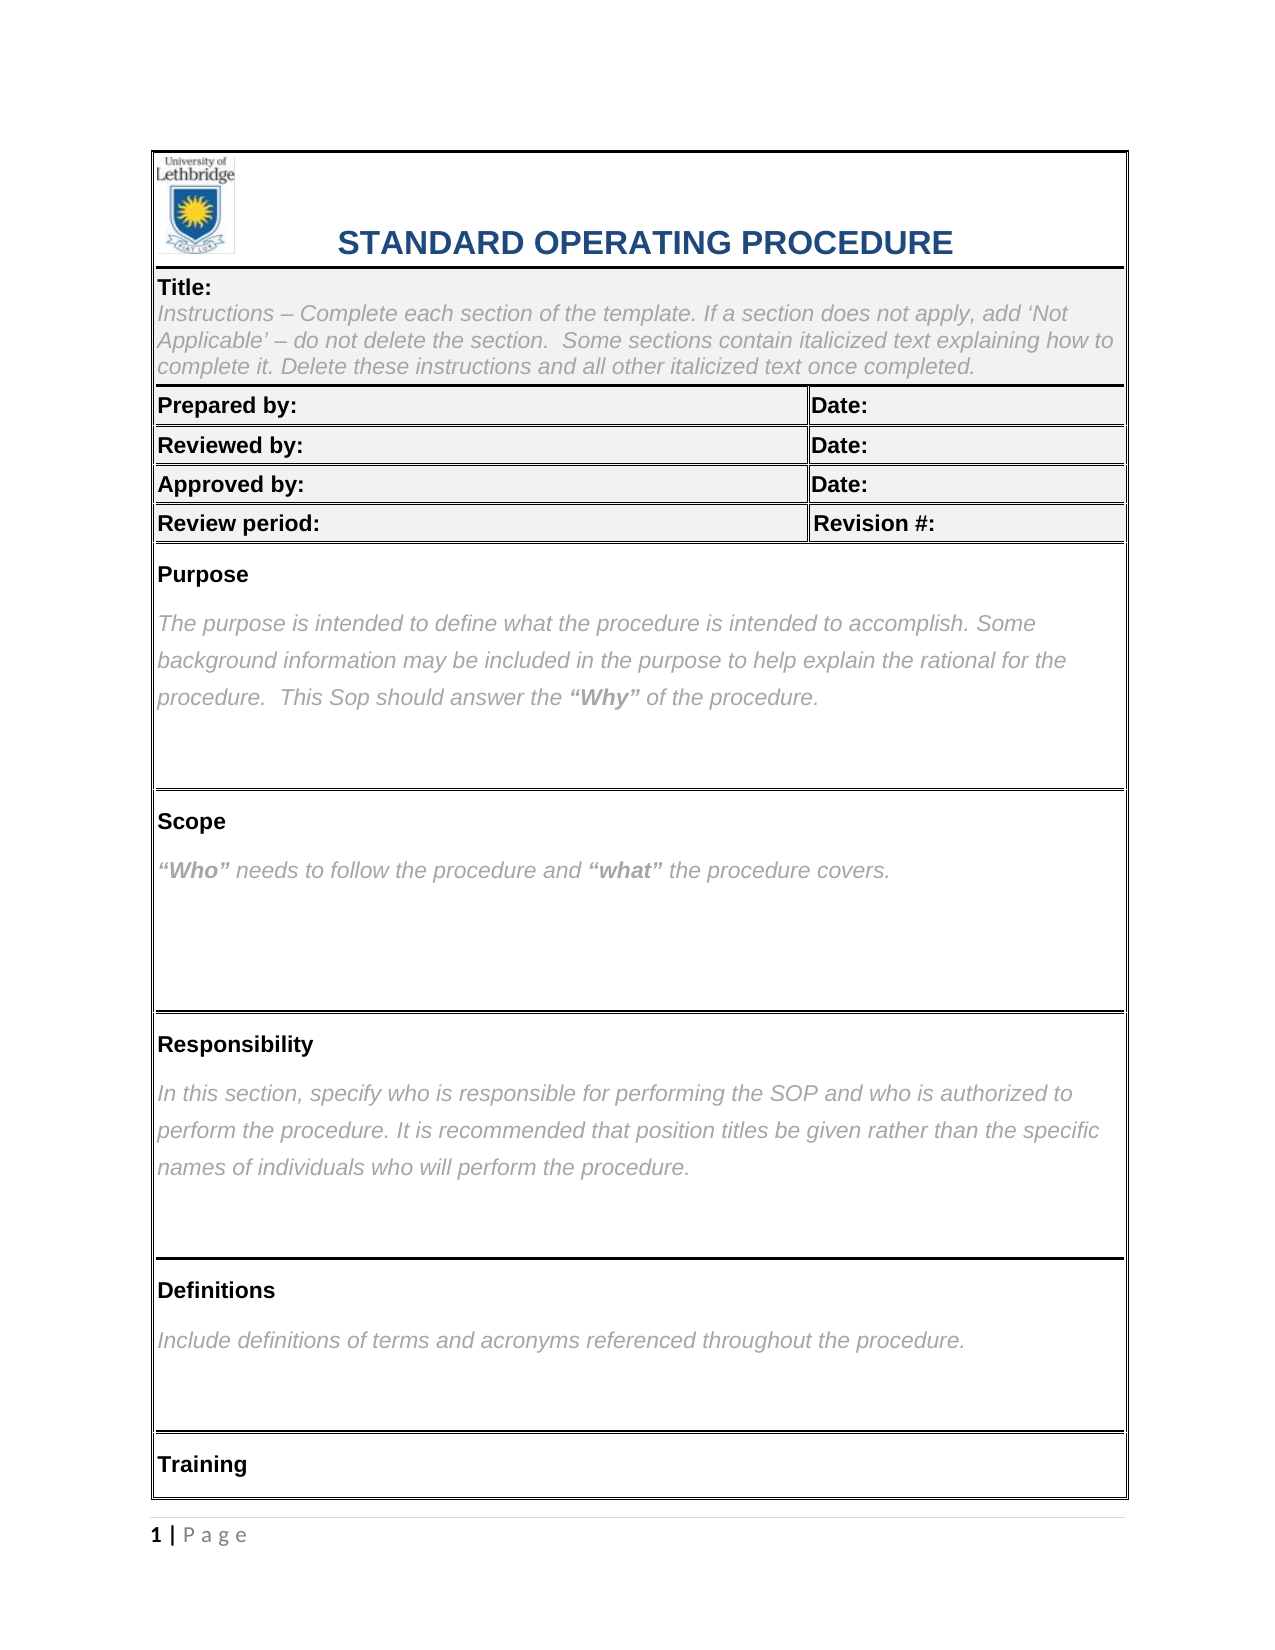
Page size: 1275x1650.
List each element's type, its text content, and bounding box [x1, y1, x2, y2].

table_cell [154, 1430, 1126, 1497]
table_cell Definitions Include definitions of terms and acronyms referenced throughout the procedure. [154, 1257, 1126, 1430]
table_cell Date: [809, 463, 1127, 502]
table_cell Revision #: [809, 502, 1127, 541]
picture [157, 157, 236, 255]
table_cell Date: [809, 424, 1127, 463]
table_cell Prepared by: [154, 384, 807, 424]
table_cell Date: [810, 384, 1126, 424]
table_cell Scope “Who” needs to follow the procedure and “what” the procedure covers. [154, 788, 1126, 1010]
table_cell Approved by: [152, 463, 808, 502]
table_cell Title: Instructions – Complete each section of the template. If a section does not apply, add ‘Not Applicable’ – do not delete the section. Some sections contain italicized text explaining how to complete it. Delete these instructions and all other italicized text once completed. [154, 266, 1126, 384]
table_cell Review period: [152, 502, 808, 541]
table_cell Purpose The purpose is intended to define what the procedure is intended to accomplish. Some background information may be included in the purpose to help explain the rational for the procedure. This Sop should answer the “Why” of the procedure. [152, 541, 1127, 787]
table_cell Responsibility In this section, specify who is responsible for performing the SOP and who is authorized to perform the procedure. It is recommended that position titles be given rather than the specific names of individuals who will perform the procedure. [154, 1010, 1126, 1257]
table_cell Reviewed by: [152, 424, 808, 463]
table_header STANDARD OPERATING PROCEDURE [154, 153, 1126, 266]
